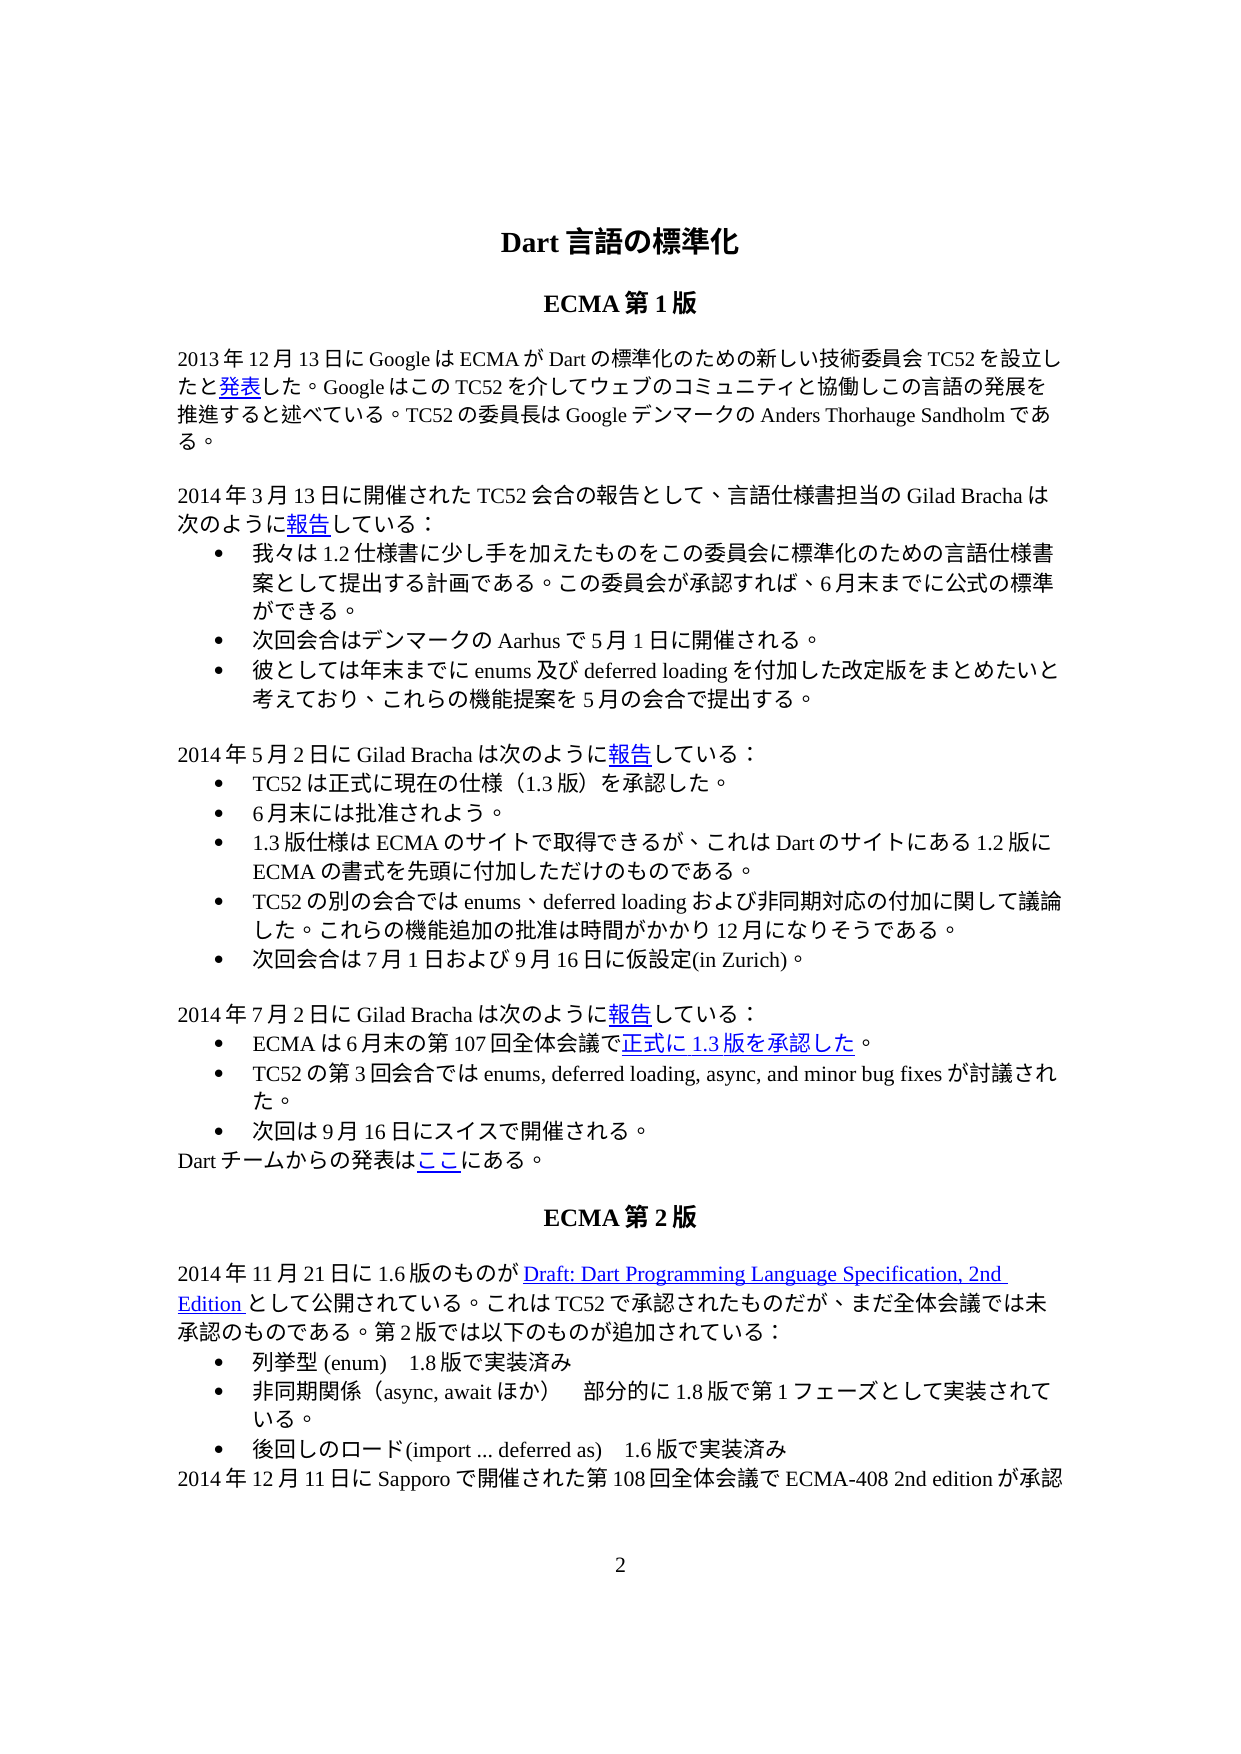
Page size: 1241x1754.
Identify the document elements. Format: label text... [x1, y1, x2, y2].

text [177, 1466, 1063, 1496]
text 2013年12月13日にGoogleはECMAがDartの標準化のための新しい技術委員会TC52を設立したと発表した。GoogleはこのTC52を介してウェブのコミュニティと協働しこの言語の発展を推進すると述べている。TC52の委員長はGoogleデンマークのAnders Thorhauge Sandholmである。 [177, 347, 1063, 458]
list 彼としては年末までにenums及びdeferred loadingを付加した改定版をまとめたいと考えており、これらの機能提案を5月の会合で提出する。 [215, 658, 1063, 717]
subtitle ECMA 第2版 [177, 1203, 1063, 1236]
list 後回しのロード(import ... deferred as) 1.6版で実装済み [215, 1437, 1063, 1466]
list 6月末には批准されよう。 [215, 801, 1063, 830]
list 我々は1.2仕様書に少し手を加えたものをこの委員会に標準化のための言語仕様書案として提出する計画である。この委員会が承認すれば、6月末までに公式の標準ができる。 [215, 541, 1063, 628]
text 2014年5月2日にGilad Brachaは次のように報告している： [177, 742, 1063, 771]
list TC52の第3回会合ではenums, deferred loading, async, and minor bug fixesが討議された。 [215, 1061, 1063, 1119]
list 次回会合はデンマークのAarhusで5月1日に開催される。 [215, 628, 1063, 658]
list 非同期関係（async, awaitほか） 部分的に1.8版で第1フェーズとして実装されている。 [215, 1379, 1063, 1437]
text 2014年3月13日に開催されたTC52会合の報告として、言語仕様書担当のGilad Brachaは次のように報告している： [177, 483, 1063, 541]
text 2014年7月2日にGilad Brachaは次のように報告している： [177, 1002, 1063, 1031]
subtitle ECMA 第1版 [177, 289, 1063, 323]
list 次回は9月16日にスイスで開催される。 [215, 1119, 1063, 1148]
list ECMAは6月末の第107回全体会議で正式に1.3版を承認した。 [215, 1031, 1063, 1061]
list 1.3版仕様はECMAのサイトで取得できるが、これはDartのサイトにある1.2版にECMAの書式を先頭に付加しただけのものである。 [215, 830, 1063, 889]
text 2014年11月21日に1.6版のものがDraft: Dart Programming Language Specification, 2nd Editionとして公開されている。これはTC52で承認されたものだが、まだ全体会議では未承認のものである。第2版では以下のものが追加されている： [177, 1261, 1063, 1349]
list TC52は正式に現在の仕様（1.3版）を承認した。 [215, 771, 1063, 801]
list 列挙型 (enum) 1.8版で実装済み [215, 1349, 1063, 1379]
list TC52の別の会合ではenums、deferred loadingおよび非同期対応の付加に関して議論した。これらの機能追加の批准は時間がかかり12月になりそうである。 [215, 889, 1063, 947]
text Dartチームからの発表はここにある。 [177, 1148, 1063, 1177]
list 次回会合は7月1日および9月16日に仮設定(in Zurich)。 [215, 947, 1063, 977]
subtitle Dart言語の標準化 [177, 225, 1063, 264]
